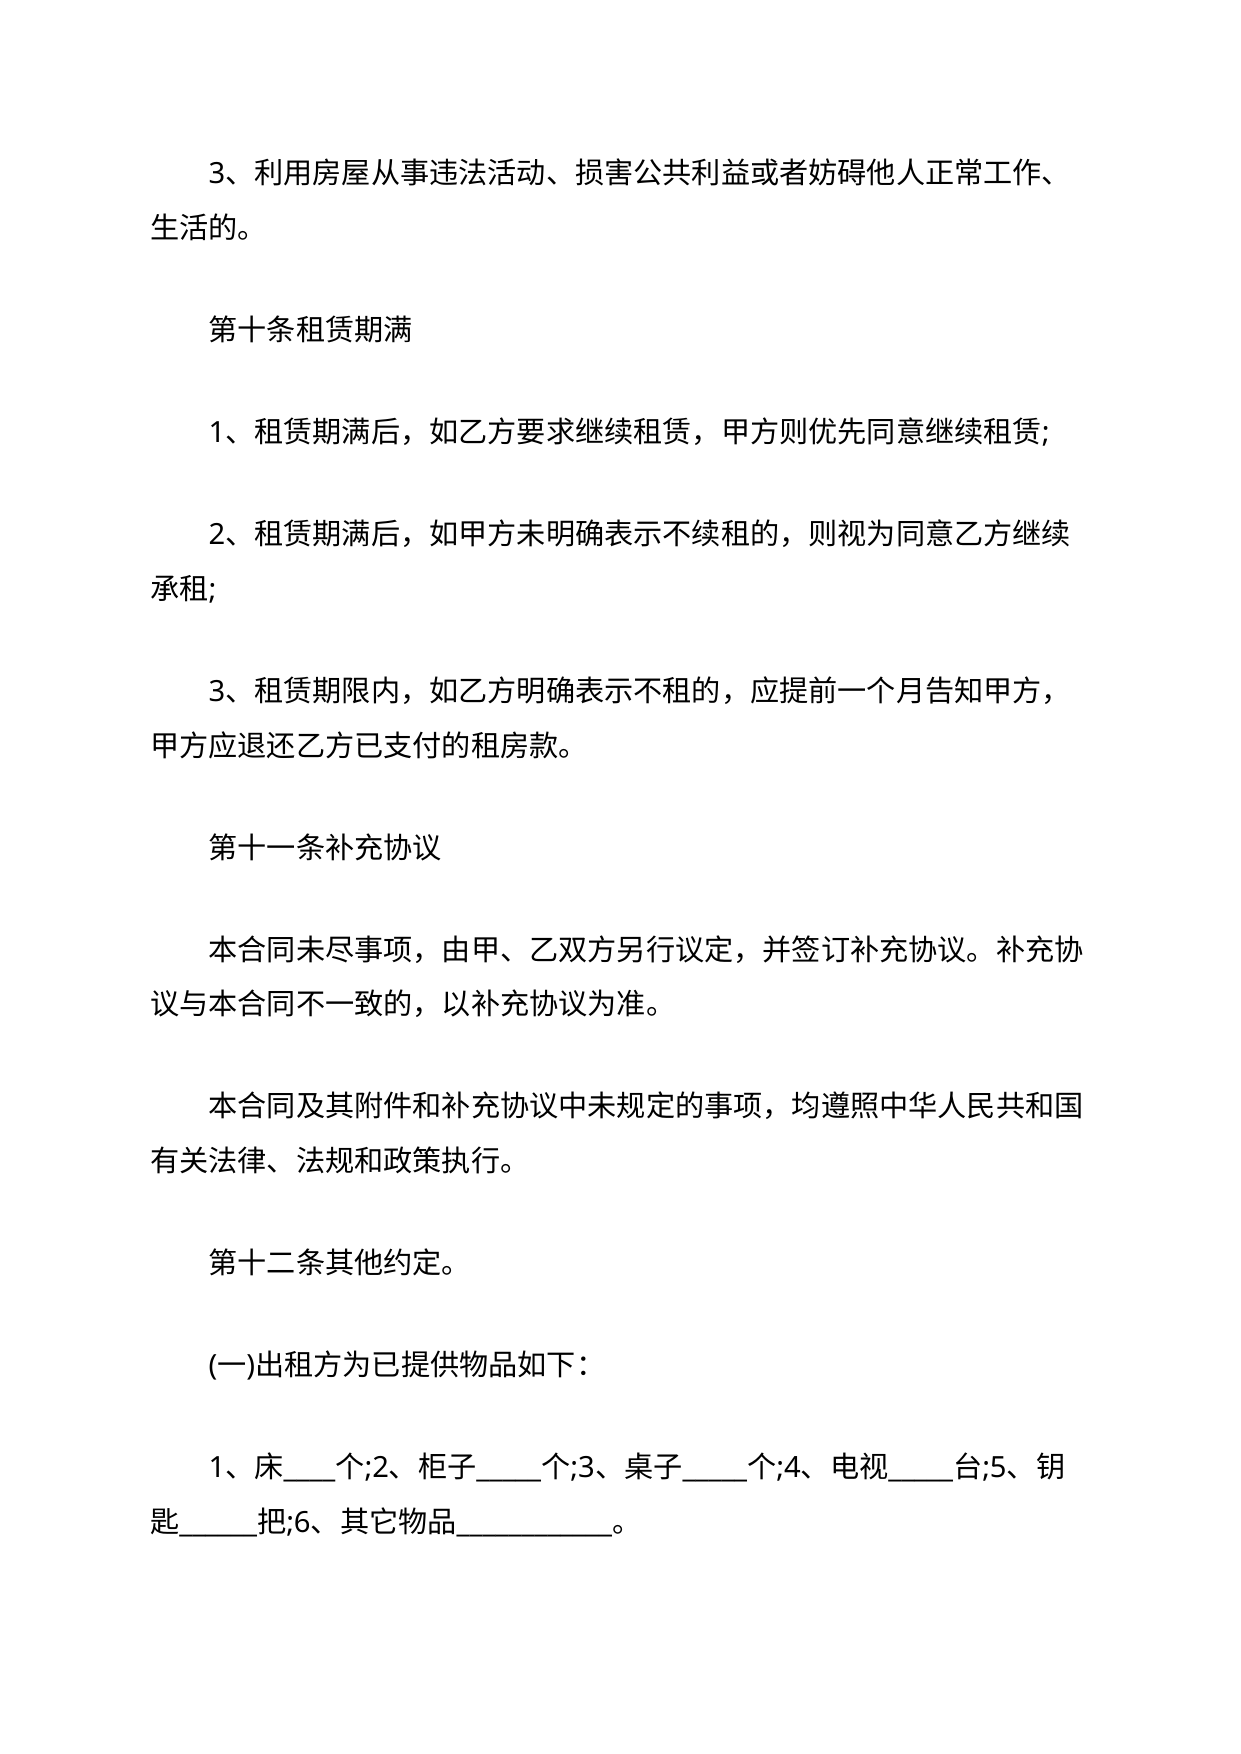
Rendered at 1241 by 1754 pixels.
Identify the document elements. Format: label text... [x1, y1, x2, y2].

text 1、床____个;2、柜子_____个;3、桌子_____个;4、电视_____台;5、钥匙______把;6、其它物品____________。 [150, 1443, 1090, 1541]
text 1、租赁期满后，如乙方要求继续租赁，甲方则优先同意继续租赁; [150, 408, 1090, 451]
text 3、租赁期限内，如乙方明确表示不租的，应提前一个月告知甲方，甲方应退还乙方已支付的租房款。 [150, 667, 1090, 765]
text 第十二条其他约定。 [150, 1239, 1090, 1282]
text 2、租赁期满后，如甲方未明确表示不续租的，则视为同意乙方继续承租; [150, 511, 1090, 608]
text (一)出租方为已提供物品如下： [150, 1341, 1090, 1383]
text 本合同未尽事项，由甲、乙双方另行议定，并签订补充协议。补充协议与本合同不一致的，以补充协议为准。 [150, 926, 1090, 1023]
text 3、利用房屋从事违法活动、损害公共利益或者妨碍他人正常工作、生活的。 [150, 150, 1090, 247]
text 本合同及其附件和补充协议中未规定的事项，均遵照中华人民共和国有关法律、法规和政策执行。 [150, 1083, 1090, 1180]
text 第十条租赁期满 [150, 307, 1090, 349]
text 第十一条补充协议 [150, 824, 1090, 867]
